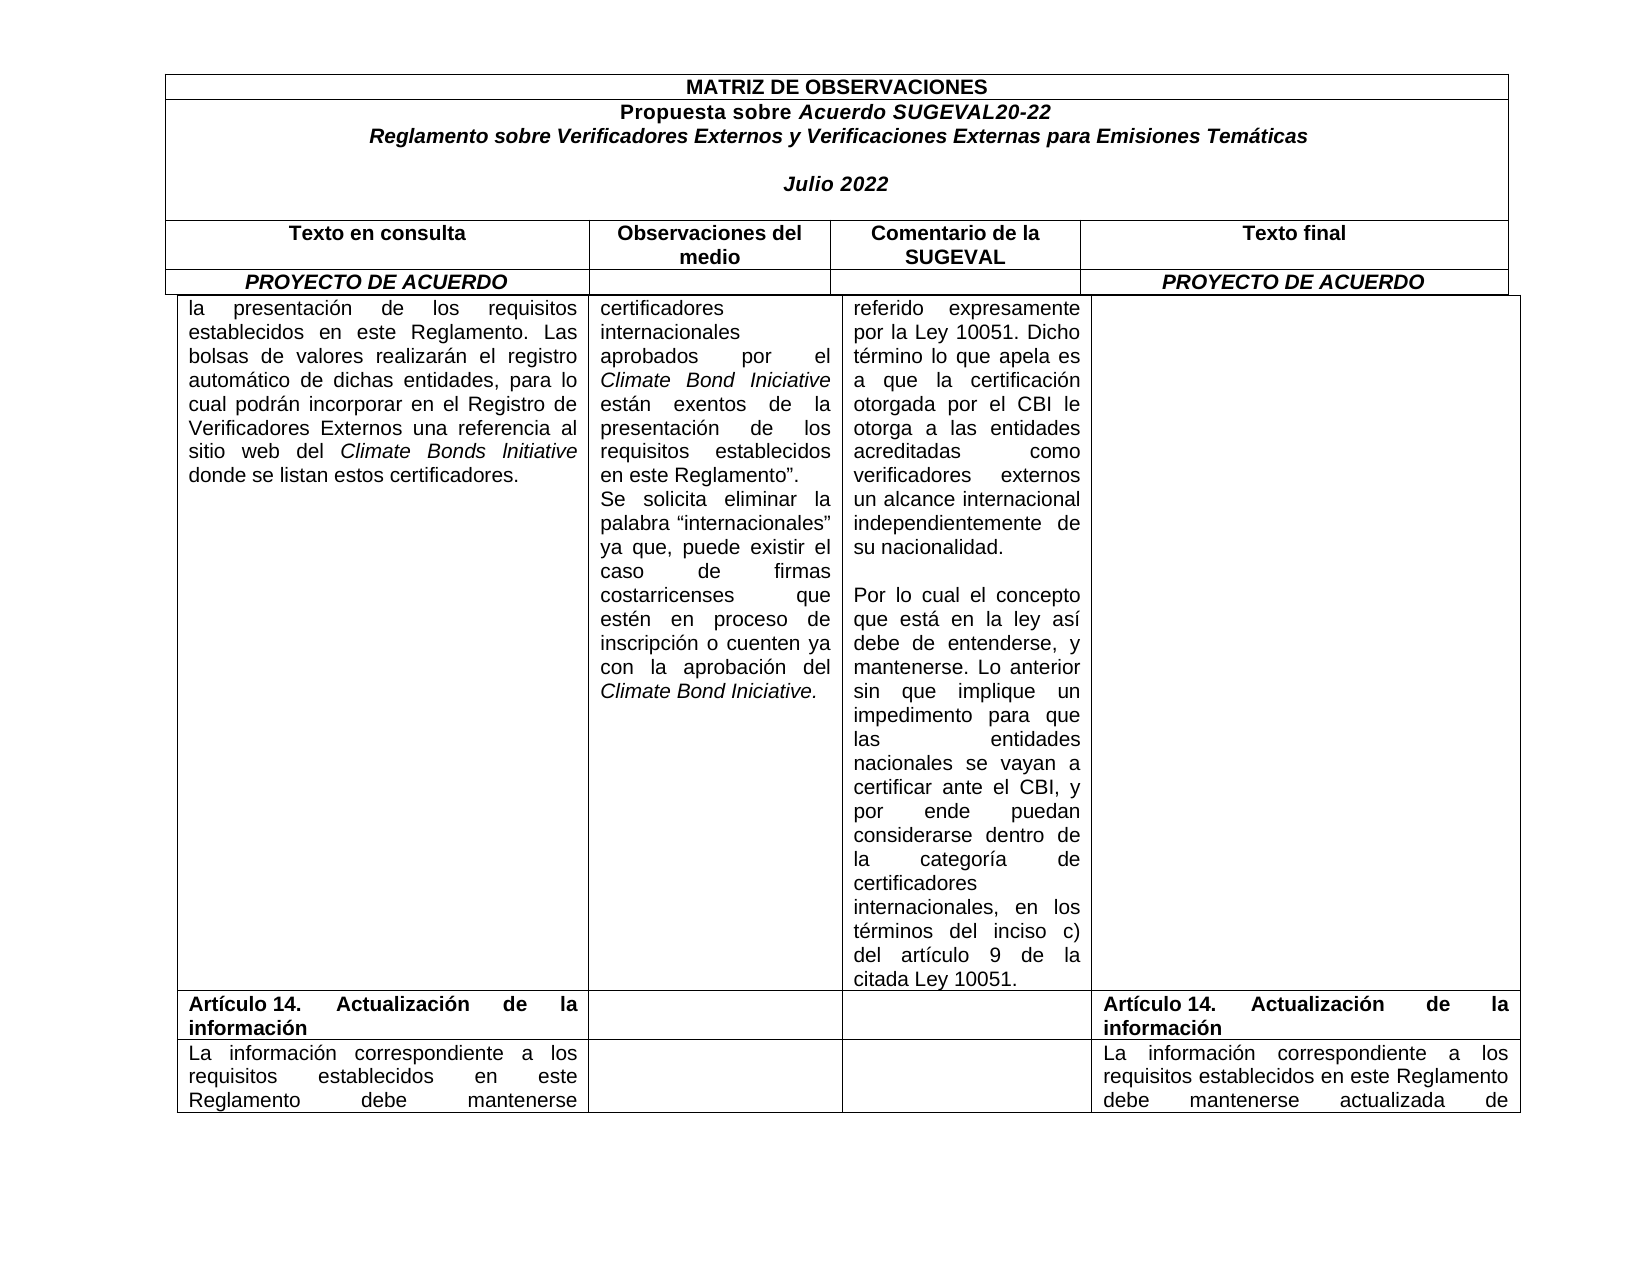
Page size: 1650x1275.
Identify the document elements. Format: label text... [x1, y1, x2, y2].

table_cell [589, 296, 842, 990]
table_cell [178, 296, 588, 990]
table_cell [843, 991, 1091, 1039]
table_cell [843, 1040, 1091, 1112]
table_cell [843, 296, 1091, 990]
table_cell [1092, 1040, 1520, 1112]
table_cell [1092, 296, 1520, 990]
table_cell [589, 991, 842, 1039]
table_cell Actualización de la información [178, 991, 588, 1039]
table_cell Artículo 14. Actualización de la información [1092, 991, 1520, 1039]
table_cell [589, 1040, 842, 1112]
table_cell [178, 1040, 588, 1112]
